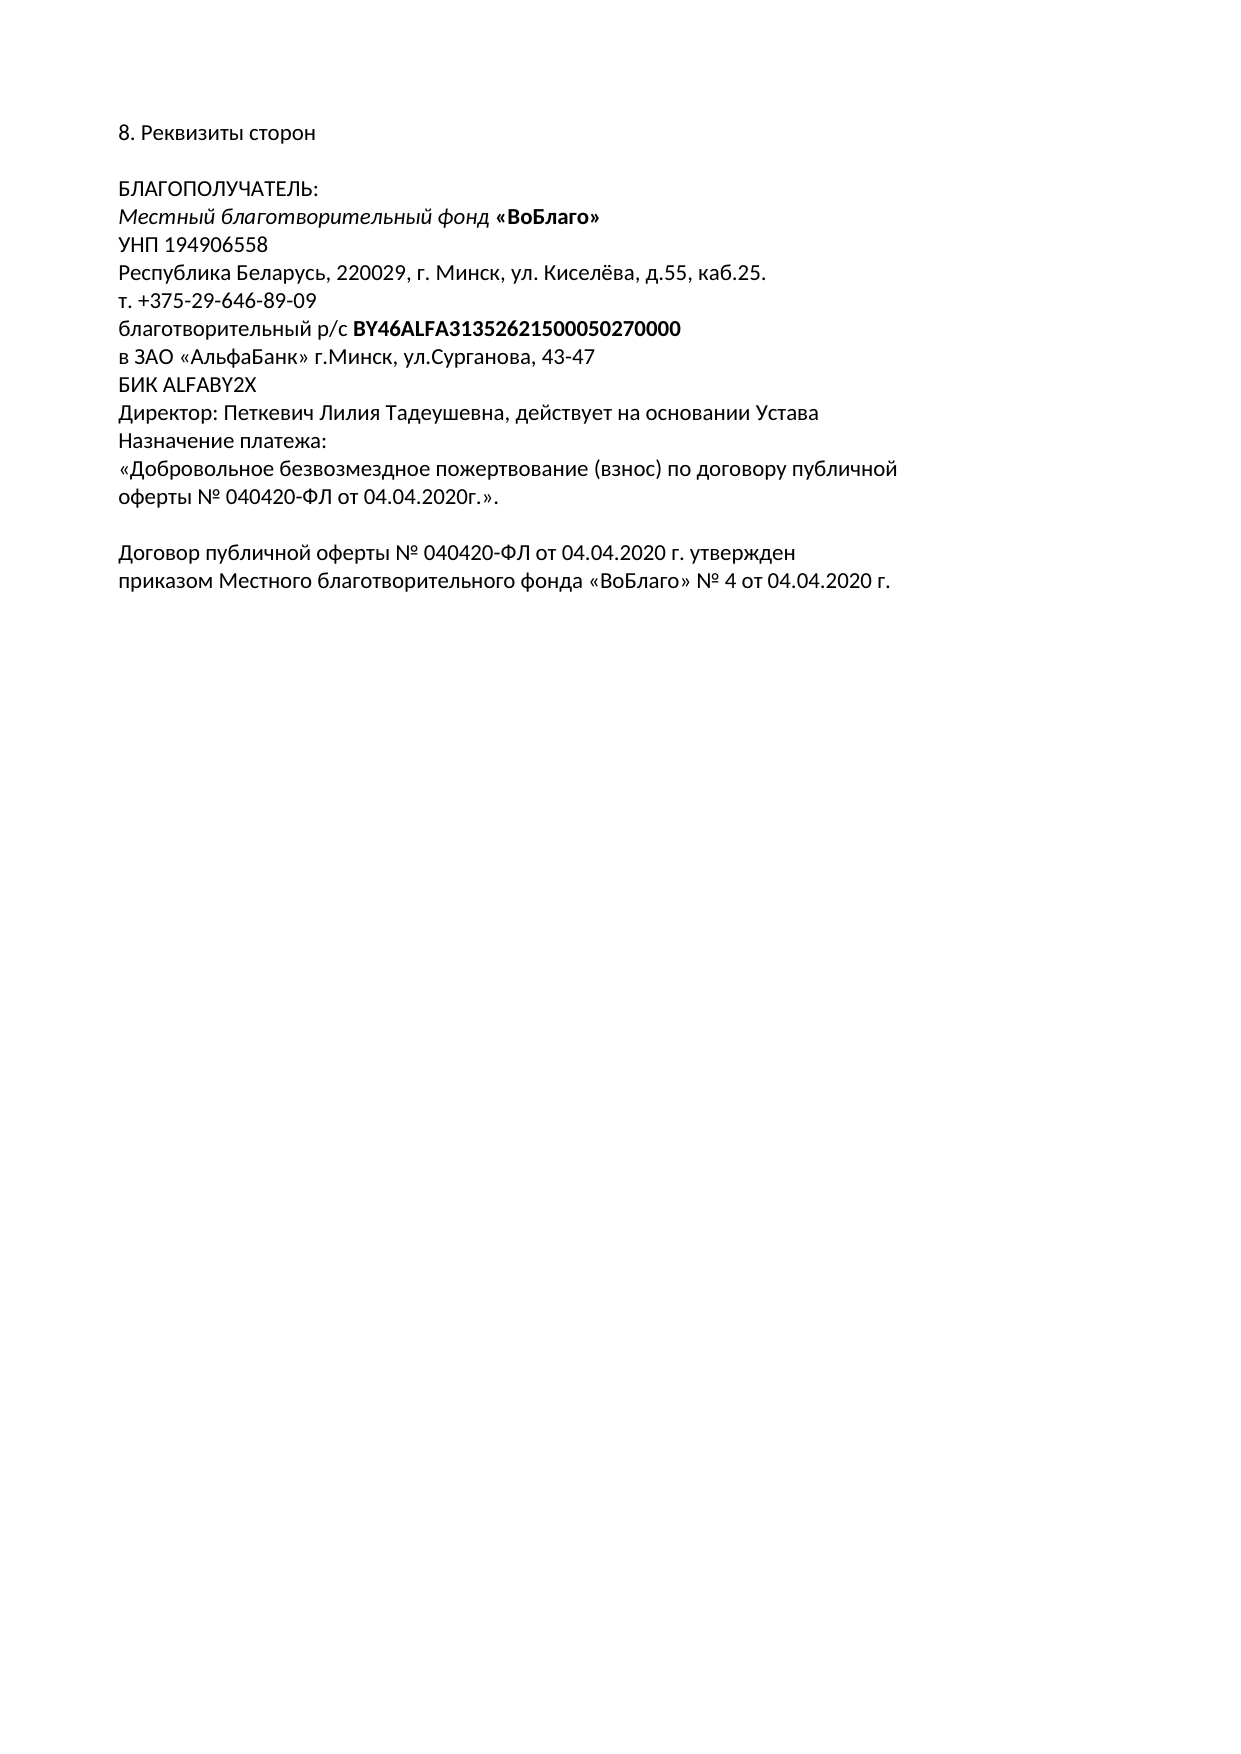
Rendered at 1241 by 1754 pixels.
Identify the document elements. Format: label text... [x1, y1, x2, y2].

text Республика Беларусь, 220029, г. Минск, ул. Киселёва, д.55, каб.25. [118, 258, 1107, 286]
text оферты № 040420-ФЛ от 04.04.2020г.». [118, 482, 1107, 510]
text БЛАГОПОЛУЧАТЕЛЬ: [118, 174, 1107, 202]
text Назначение платежа: [118, 426, 1107, 454]
text в ЗАО «АльфаБанк» г.Минск, ул.Сурганова, 43-47 [118, 342, 1107, 370]
text БИК ALFABY2X [118, 370, 1107, 398]
text 8. Реквизиты сторон [118, 118, 1107, 146]
text Договор публичной оферты № 040420-ФЛ от 04.04.2020 г. утвержден [118, 538, 1107, 566]
text Директор: Петкевич Лилия Тадеушевна, действует на основании Устава [118, 398, 1107, 426]
text благотворительный р/с BY46ALFA31352621500050270000 [118, 314, 1107, 342]
text приказом Местного благотворительного фонда «ВоБлаго» № 4 от 04.04.2020 г. [118, 566, 1107, 594]
text т. +375-29-646-89-09 [118, 286, 1107, 314]
text Местный благотворительный фонд «ВоБлаго» [118, 202, 1107, 230]
text УНП 194906558 [118, 230, 1107, 258]
text «Добровольное безвозмездное пожертвование (взнос) по договору публичной [118, 454, 1107, 482]
